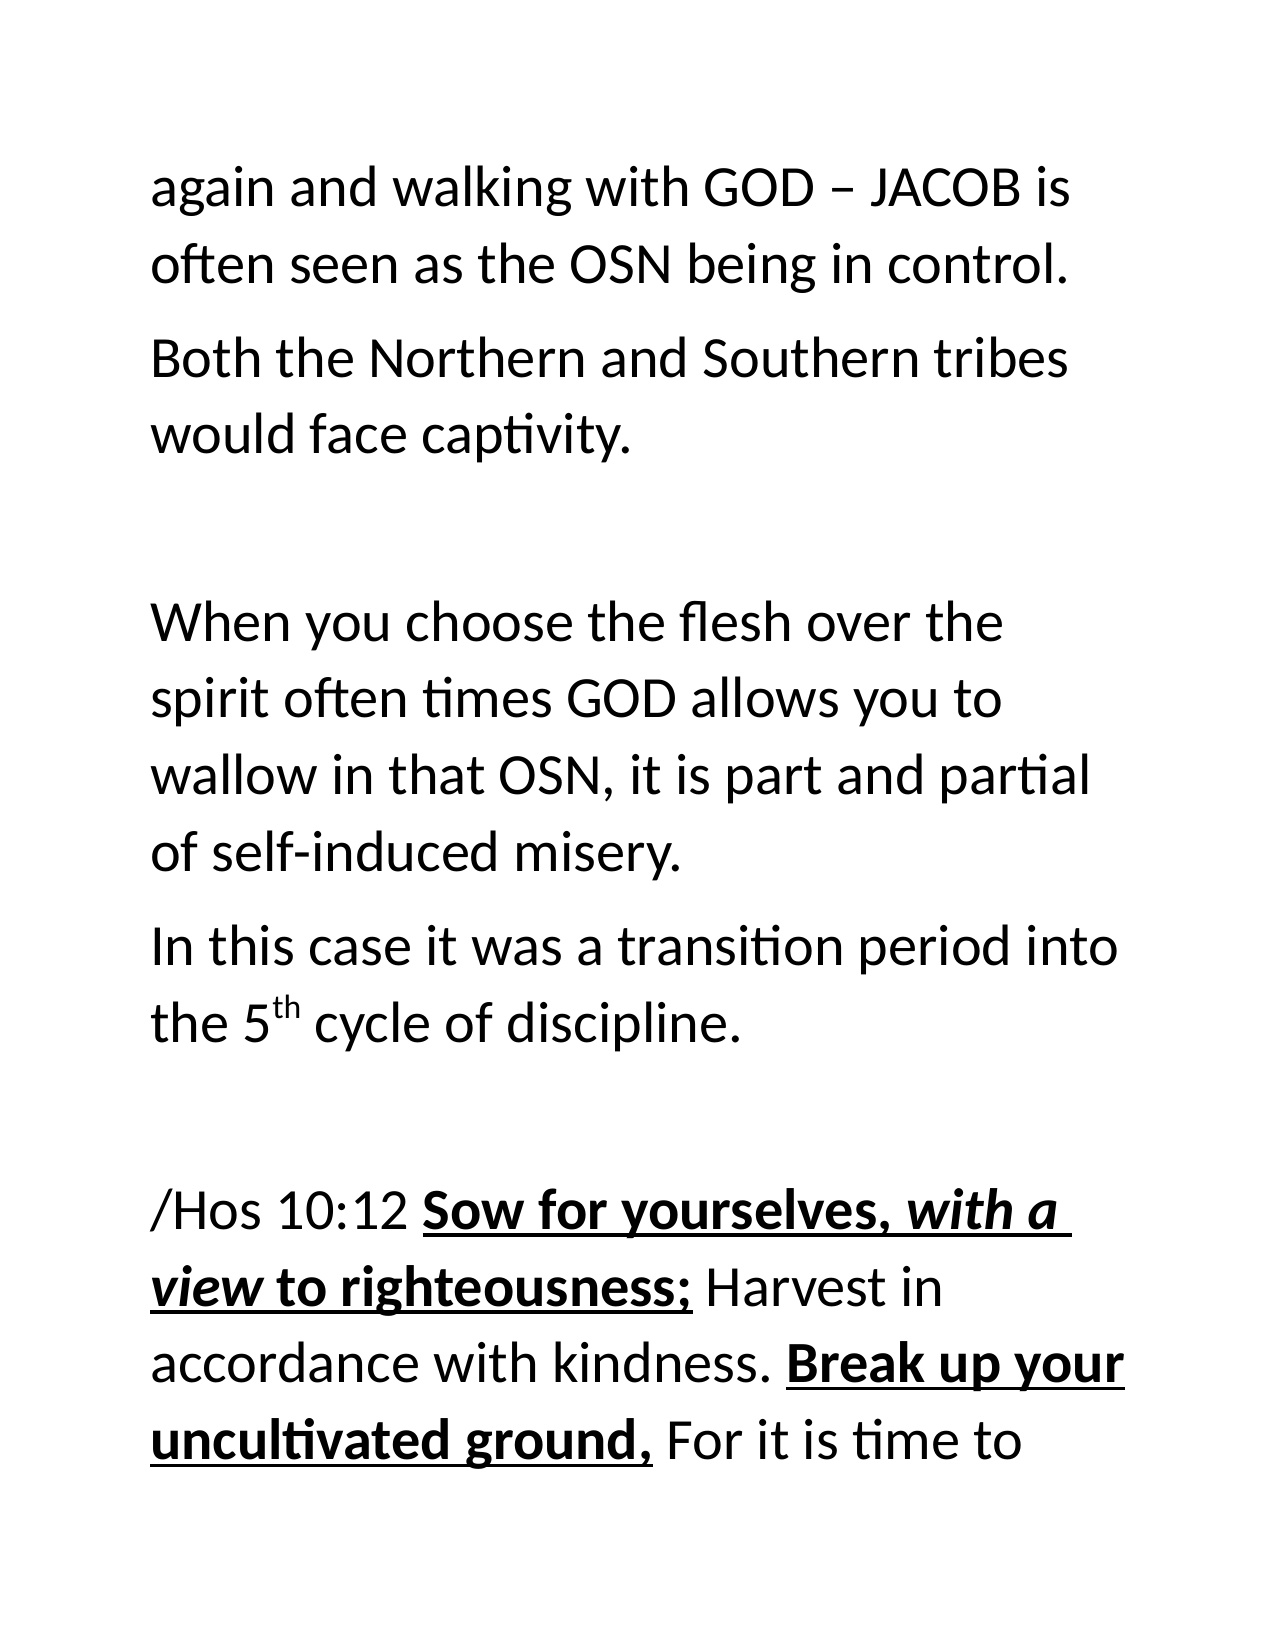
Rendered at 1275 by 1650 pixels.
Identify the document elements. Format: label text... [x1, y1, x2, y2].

text Both the Northern and Southern tribes would face captivity. [150, 320, 1125, 468]
text In this case it was a transition period into the 5th cycle of discipline. [150, 908, 1125, 1057]
text When you choose the flesh over the spirit often times GOD allows you to wallow in that OSN, it is part and partial of self-induced misery. [150, 584, 1125, 886]
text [150, 150, 1125, 298]
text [150, 1172, 1125, 1474]
